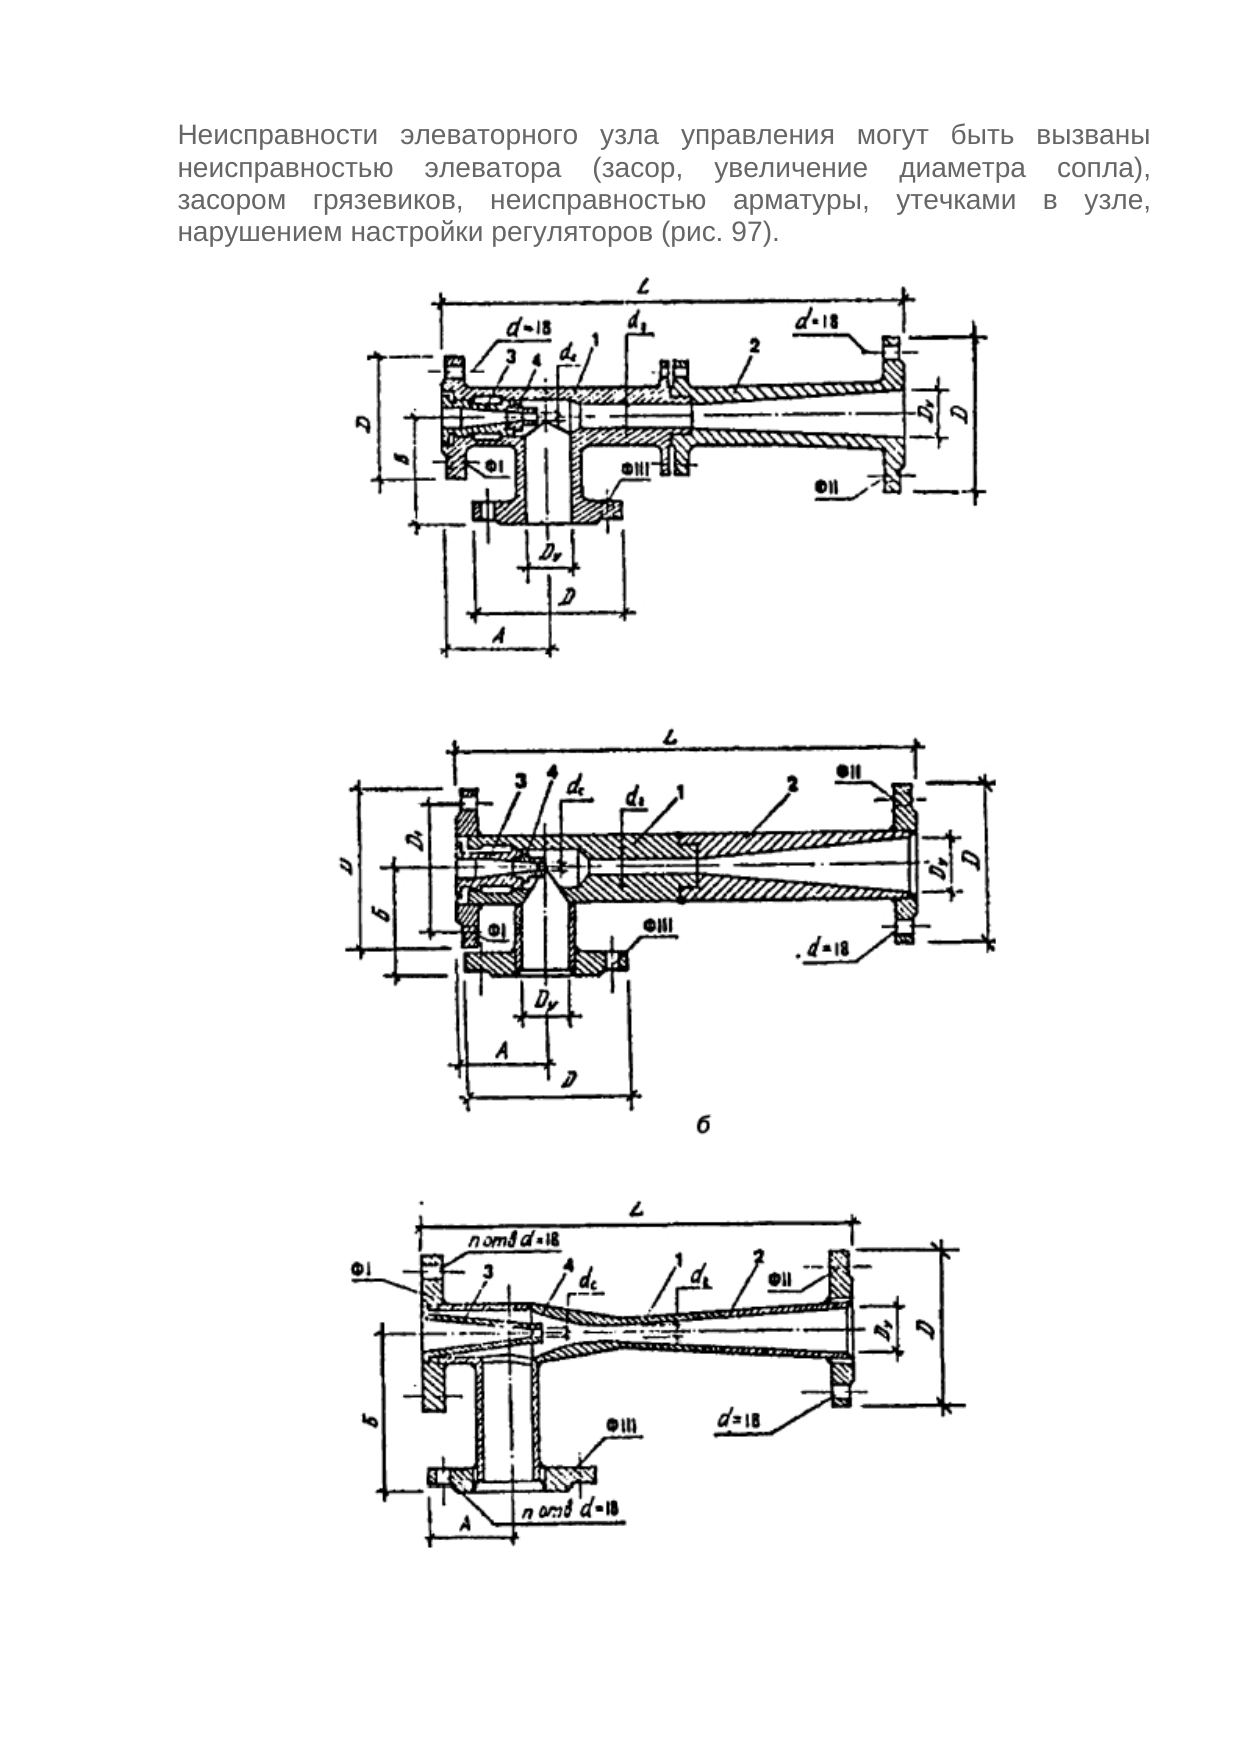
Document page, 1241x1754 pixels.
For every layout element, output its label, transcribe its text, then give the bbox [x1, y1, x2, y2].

picture [333, 276, 996, 1551]
text Неисправности элеваторного узла управления могут быть вызваны неисправностью элеватора (засор, увеличение диаметра сопла), засором грязевиков, неисправностью арматуры, утечками в узле, нарушением настройки регуляторов (рис. 97). [177, 118, 1152, 248]
